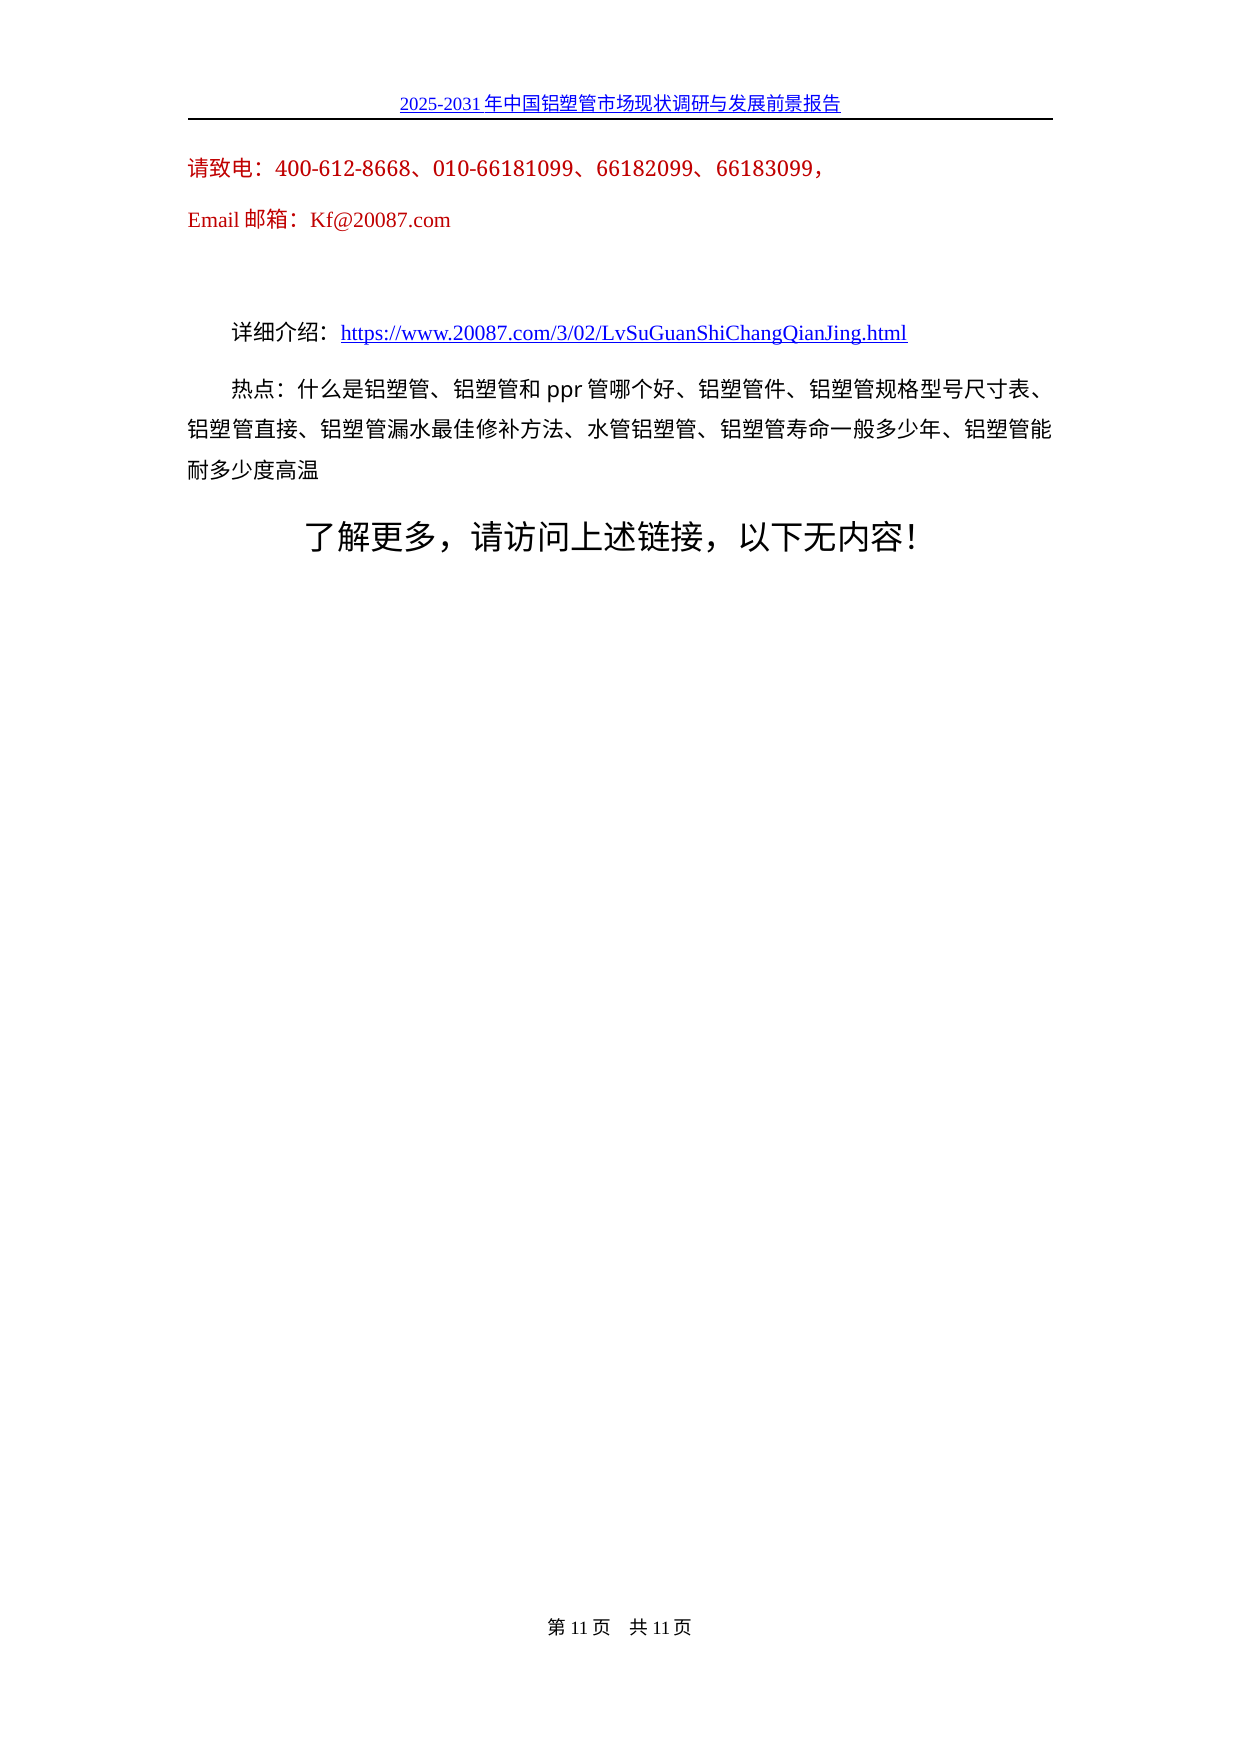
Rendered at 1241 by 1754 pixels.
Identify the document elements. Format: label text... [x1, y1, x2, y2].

text Email邮箱：Kf@20087.com [187, 202, 1053, 234]
title 了解更多，请访问上述链接，以下无内容！ [187, 503, 1053, 568]
text 热点：什么是铝塑管、铝塑管和ppr管哪个好、铝塑管件、铝塑管规格型号尺寸表、铝塑管直接、铝塑管漏水最佳修补方法、水管铝塑管、铝塑管寿命一般多少年、铝塑管能耐多少度高温 [187, 371, 1053, 485]
text 请致电：400-612-8668、010-66181099、66182099、66183099， [187, 150, 1053, 183]
text 详细介绍：https://www.20087.com/3/02/LvSuGuanShiChangQianJing.html [187, 315, 1053, 347]
